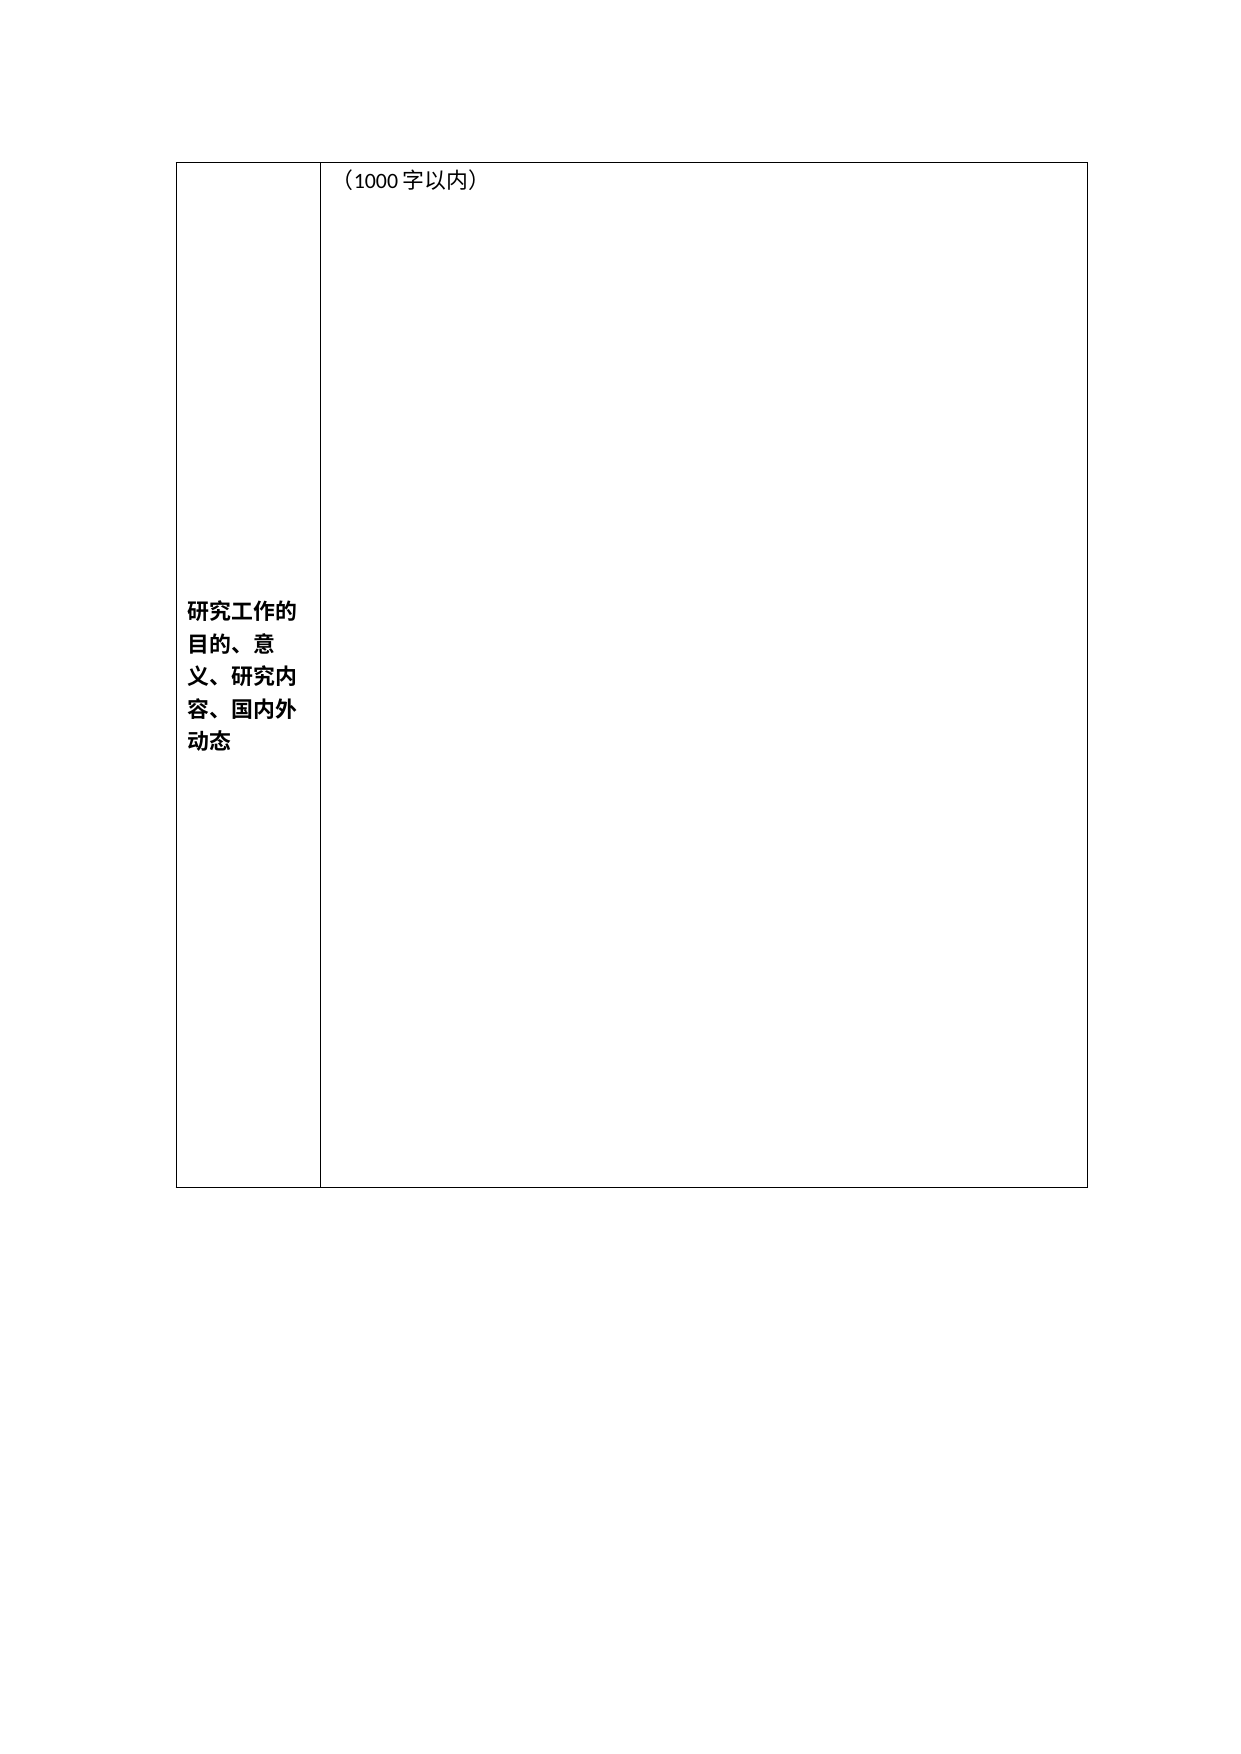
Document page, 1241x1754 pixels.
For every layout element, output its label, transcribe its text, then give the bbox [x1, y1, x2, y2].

table_cell （1000字以内） [321, 163, 1087, 1187]
table_cell 研究工作的目的、意义、研究内容、国内外动态 [177, 163, 320, 1187]
